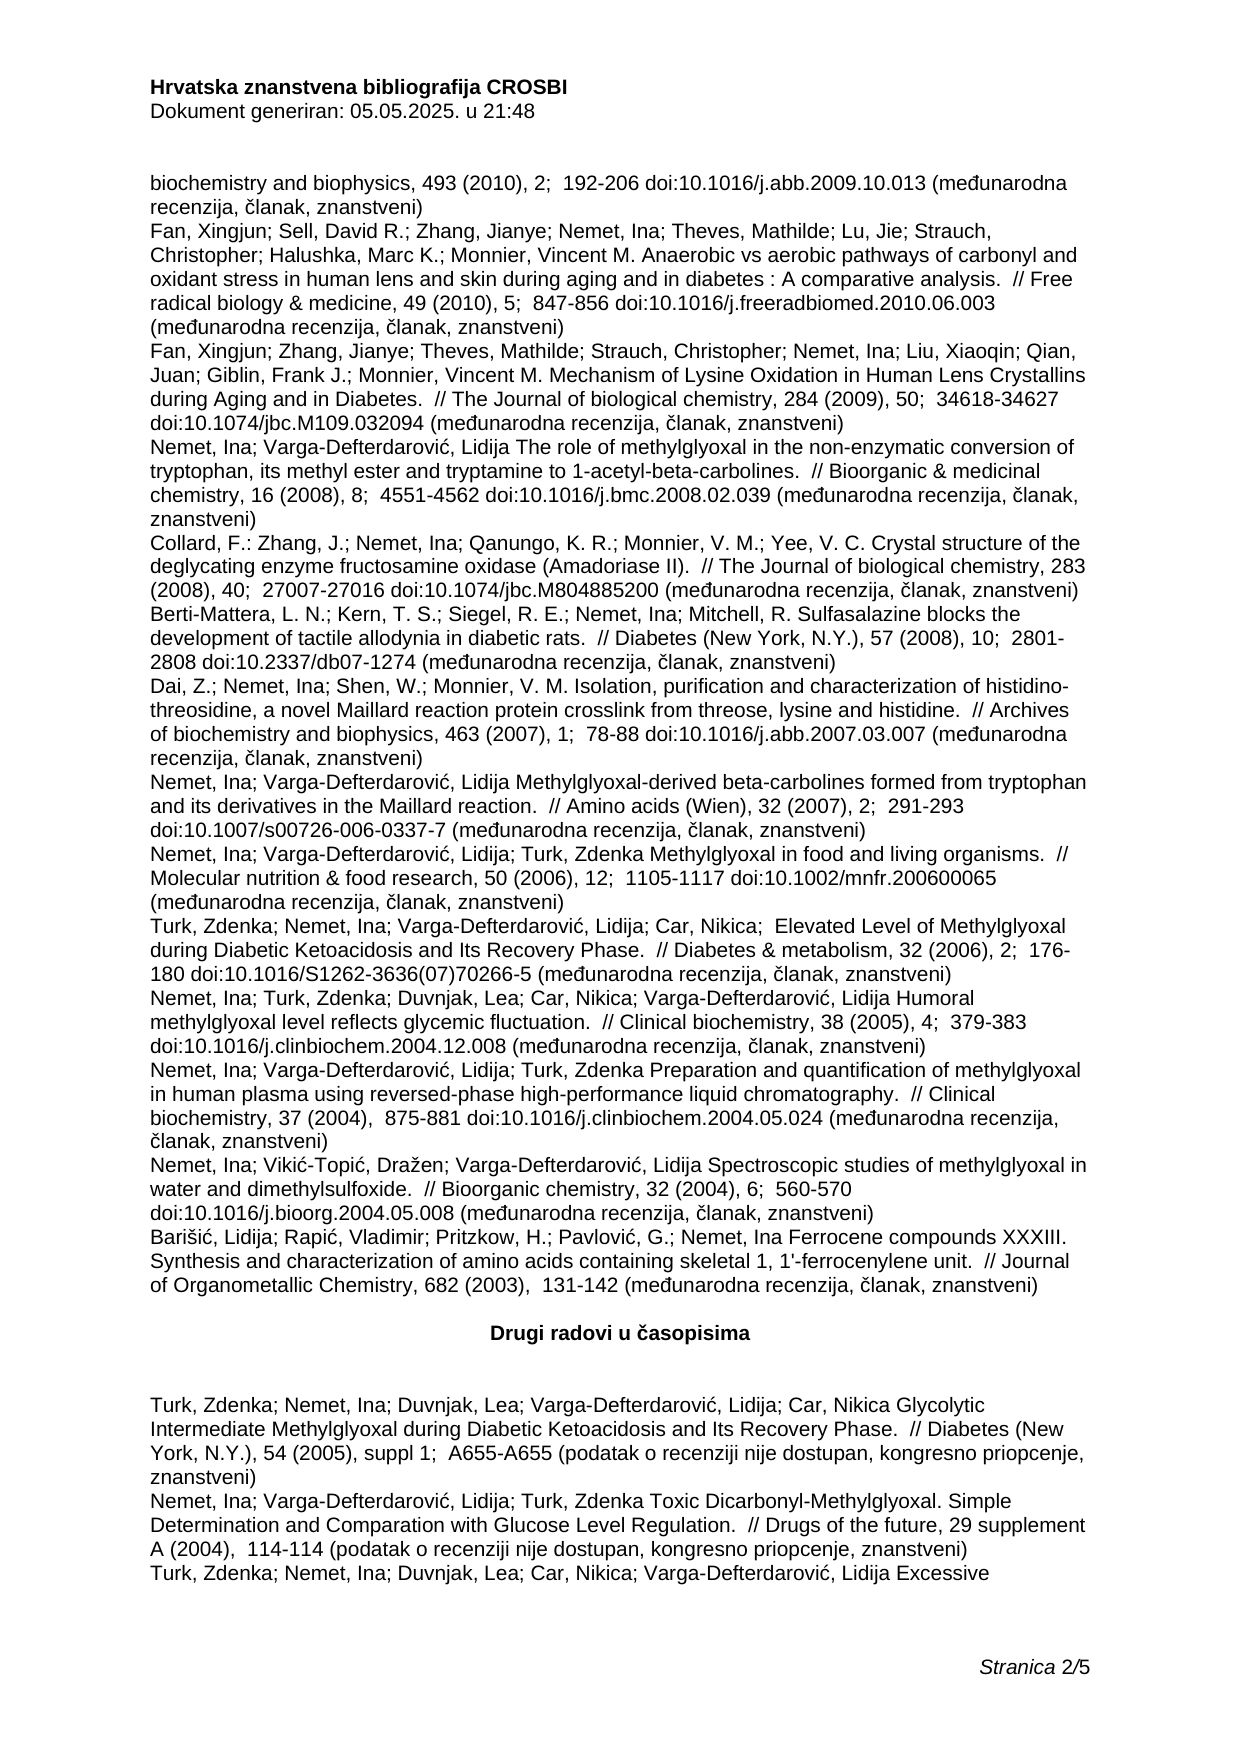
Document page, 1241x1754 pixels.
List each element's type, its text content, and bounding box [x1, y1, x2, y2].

text Dai, Z.; Nemet, Ina; Shen, W.; Monnier, V. M. [150, 674, 1090, 770]
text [150, 1561, 1090, 1584]
text Nemet, Ina; Varga-Defterdarović, Lidija; Turk, Zdenka [150, 842, 1090, 914]
text Nemet, Ina; Varga-Defterdarović, Lidija [150, 770, 1090, 842]
text Berti-Mattera, L. N.; Kern, T. S.; Siegel, R. E.; Nemet, Ina; Mitchell, R. [150, 602, 1090, 674]
subtitle Drugi radovi u časopisima [150, 1321, 1090, 1345]
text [150, 171, 1090, 219]
text Fan, Xingjun; Sell, David R.; Zhang, Jianye; Nemet, Ina; Theves, Mathilde; Lu, Jie; Strauch, Christopher; Halushka, Marc K.; Monnier, Vincent M. [150, 219, 1090, 339]
text Barišić, Lidija; Rapić, Vladimir; Pritzkow, H.; Pavlović, G.; Nemet, Ina [150, 1225, 1090, 1297]
text Turk, Zdenka; Nemet, Ina; Varga-Defterdarović, Lidija; Car, Nikica; [150, 914, 1090, 986]
text Nemet, Ina; Varga-Defterdarović, Lidija; Turk, Zdenka [150, 1057, 1090, 1153]
text Nemet, Ina; Varga-Defterdarović, Lidija; Turk, Zdenka [150, 1489, 1090, 1561]
text Collard, F.: Zhang, J.; Nemet, Ina; Qanungo, K. R.; Monnier, V. M.; Yee, V. C. [150, 530, 1090, 602]
text Nemet, Ina; Varga-Defterdarović, Lidija [150, 434, 1090, 530]
text Nemet, Ina; Turk, Zdenka; Duvnjak, Lea; Car, Nikica; Varga-Defterdarović, Lidija [150, 986, 1090, 1057]
text Fan, Xingjun; Zhang, Jianye; Theves, Mathilde; Strauch, Christopher; Nemet, Ina; Liu, Xiaoqin; Qian, Juan; Giblin, Frank J.; Monnier, Vincent M. [150, 339, 1090, 434]
text Nemet, Ina; Vikić-Topić, Dražen; Varga-Defterdarović, Lidija [150, 1153, 1090, 1225]
text Turk, Zdenka; Nemet, Ina; Duvnjak, Lea; Varga-Defterdarović, Lidija; Car, Nikica [150, 1393, 1090, 1489]
